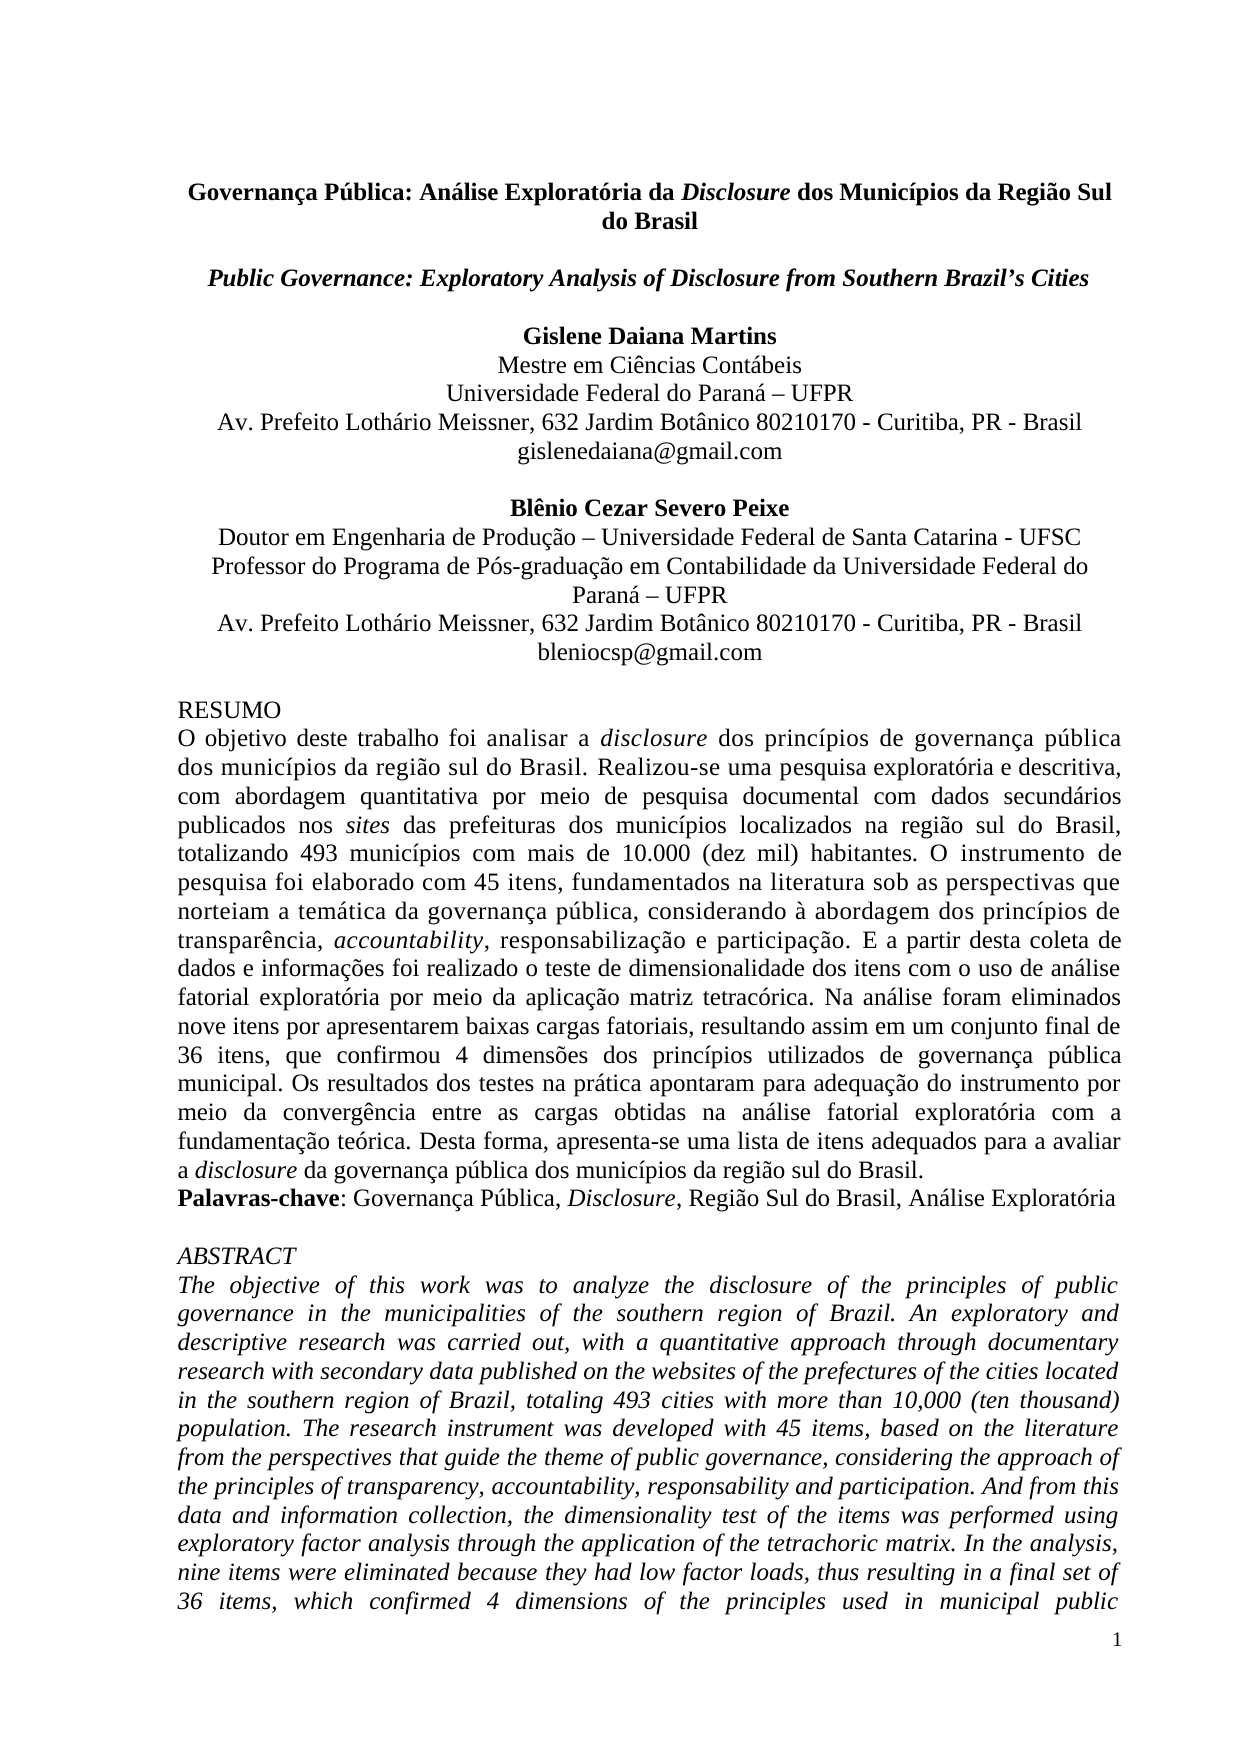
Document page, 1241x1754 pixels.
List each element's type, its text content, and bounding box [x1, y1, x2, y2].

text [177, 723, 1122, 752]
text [177, 1270, 1122, 1615]
text bleniocsp@gmail.com [177, 637, 1122, 666]
text Av. Prefeito Lothário Meissner, 632 Jardim Botânico 80210170 - Curitiba, PR - Brasil [177, 407, 1122, 436]
text Palavras-chave: Governança Pública, Disclosure, Região Sul do Brasil, Análise Exploratória [177, 1183, 1122, 1212]
text Blênio Cezar Severo Peixe [177, 493, 1122, 522]
text Professor do Programa de Pós-graduação em Contabilidade da Universidade Federal do Paraná – UFPR [177, 551, 1122, 608]
text Public Governance: Exploratory Analysis of Disclosure from Southern Brazil’s Cities [177, 263, 1122, 292]
text Mestre em Ciências Contábeis [177, 350, 1122, 378]
text O objetivo deste trabalho foi analisar a disclosure dos princípios de governança pública dos municípios da região sul do Brasil. Realizou-se uma pesquisa exploratória e descritiva, com abordagem quantitativa por meio de pesquisa documental com dados secundários publicados nos sites das prefeituras dos municípios localizados na região sul do Brasil, totalizando 493 municípios com mais de 10.000 (dez mil) habitantes. O instrumento de pesquisa foi elaborado com 45 itens, fundamentados na literatura sob as perspectivas que norteiam a temática da governança pública, considerando à abordagem dos princípios de transparência, accountability, responsabilização e participação. E a partir desta coleta de dados e informações foi realizado o teste de dimensionalidade dos itens com o uso de análise fatorial exploratória por meio da aplicação matriz tetracórica. Na análise foram eliminados nove itens por apresentarem baixas cargas fatoriais, resultando assim em um conjunto final de 36 itens, que confirmou 4 dimensões dos princípios utilizados de governança pública municipal. Os resultados dos testes na prática apontaram para adequação do instrumento por meio da convergência entre as cargas obtidas na análise fatorial exploratória com a fundamentação teórica. Desta forma, apresenta-se uma lista de itens adequados para a avaliar a disclosure da governança pública dos municípios da região sul do Brasil. [177, 925, 1122, 1183]
text O objetivo deste trabalho foi analisar a disclosure dos princípios de governança pública dos municípios da região sul do Brasil. Realizou-se uma pesquisa exploratória e descritiva, com abordagem quantitativa por meio de pesquisa documental com dados secundários publicados nos sites das prefeituras dos municípios localizados na região sul do Brasil, totalizando 493 municípios com mais de 10.000 (dez mil) habitantes. O instrumento de pesquisa foi elaborado com 45 itens, fundamentados na literatura sob as perspectivas que norteiam a temática da governança pública, considerando à abordagem dos princípios de transparência, accountability, responsabilização e participação. E a partir desta coleta de dados e informações foi realizado o teste de dimensionalidade dos itens com o uso de análise fatorial exploratória por meio da aplicação matriz tetracórica. Na análise foram eliminados nove itens por apresentarem baixas cargas fatoriais, resultando assim em um conjunto final de 36 itens, que confirmou 4 dimensões dos princípios utilizados de governança pública municipal. Os resultados dos testes na prática apontaram para adequação do instrumento por meio da convergência entre as cargas obtidas na análise fatorial exploratória com a fundamentação teórica. Desta forma, apresenta-se uma lista de itens adequados para a avaliar a disclosure da governança pública dos municípios da região sul do Brasil. [177, 752, 1122, 867]
text RESUMO [177, 695, 1122, 723]
text ABSTRACT [177, 1241, 1122, 1270]
text Doutor em Engenharia de Produção – Universidade Federal de Santa Catarina - UFSC [177, 522, 1122, 551]
text gislenedaiana@gmail.com [177, 436, 1122, 465]
text Av. Prefeito Lothário Meissner, 632 Jardim Botânico 80210170 - Curitiba, PR - Brasil [177, 608, 1122, 637]
text Governança Pública: Análise Exploratória da Disclosure dos Municípios da Região Sul do Brasil [177, 177, 1122, 235]
text Gislene Daiana Martins [177, 321, 1122, 350]
text Universidade Federal do Paraná – UFPR [177, 378, 1122, 407]
